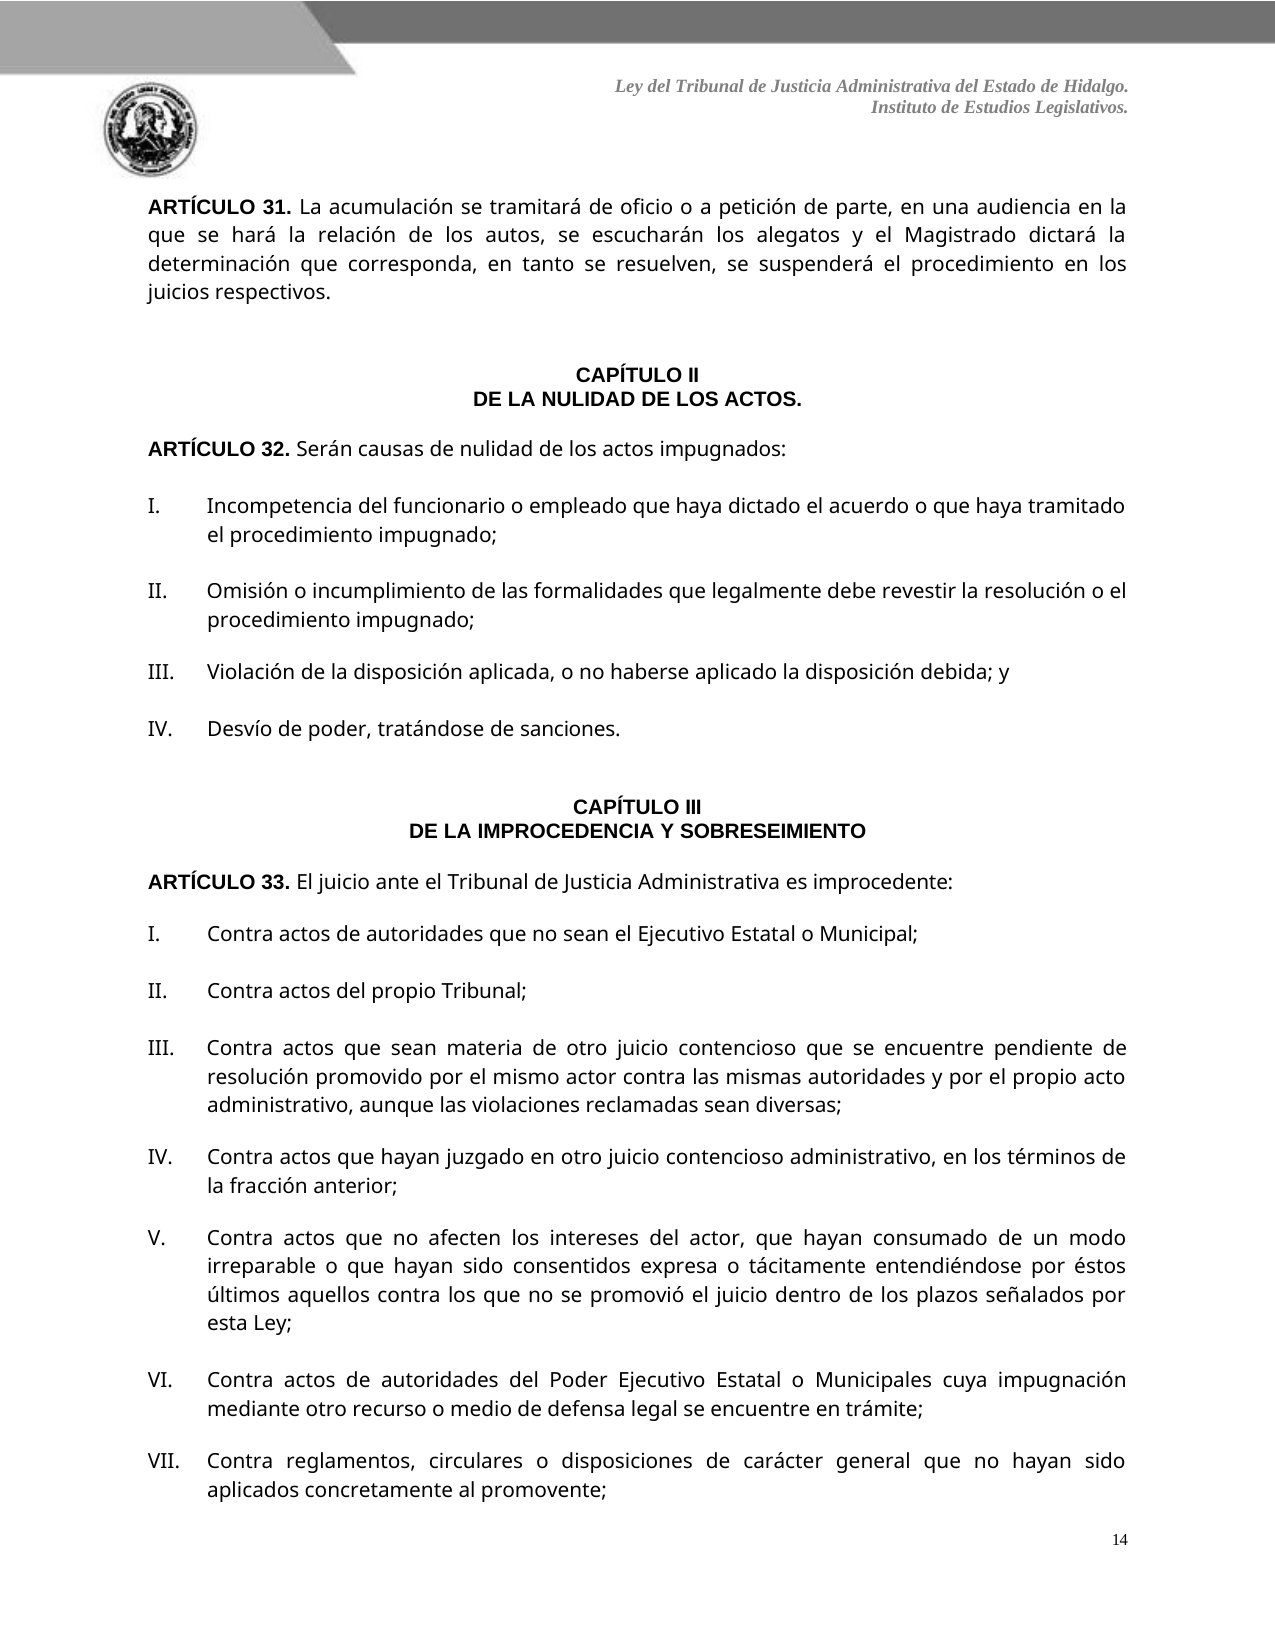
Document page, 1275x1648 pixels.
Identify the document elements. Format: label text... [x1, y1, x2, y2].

list Desvío de poder, tratándose de sanciones. [148, 714, 1158, 743]
text DE LA NULIDAD DE LOS ACTOS. [410, 387, 865, 411]
list Contra actos del propio Tribunal; [148, 976, 1158, 1005]
list Contra actos que sean materia de otro juicio contencioso que se encuentre pendiente de resolución promovido por el mismo actor contra las mismas autoridades y por el propio acto administrativo, aunque las violaciones reclamadas sean diversas; [148, 1033, 1127, 1119]
text ARTÍCULO 31. La acumulación se tramitará de oficio o a petición de parte, en una audiencia en la que se hará la relación de los autos, se escucharán los alegatos y el Magistrado dictará la determinación que corresponda, en tanto se resuelven, se suspenderá el procedimiento en los juicios respectivos. [148, 192, 1128, 306]
list Contra actos de autoridades del Poder Ejecutivo Estatal o Municipales cuya impugnación mediante otro recurso o medio de defensa legal se encuentre en trámite; [148, 1366, 1127, 1422]
text ARTÍCULO 32. Serán causas de nulidad de los actos impugnados: [148, 434, 1158, 463]
text DE LA IMPROCEDENCIA Y SOBRESEIMIENTO [136, 819, 1139, 843]
list Contra reglamentos, circulares o disposiciones de carácter general que no hayan sido aplicados concretamente al promovente; [148, 1446, 1127, 1503]
list Contra actos de autoridades que no sean el Ejecutivo Estatal o Municipal; [148, 919, 1158, 948]
list Omisión o incumplimiento de las formalidades que legalmente debe revestir la resolución o el procedimiento impugnado; [148, 577, 1128, 633]
text ARTÍCULO 33. El juicio ante el Tribunal de Justicia Administrativa es improcedente: [148, 867, 1158, 896]
text CAPÍTULO III [410, 795, 865, 819]
picture [0, 1, 1275, 179]
list Incompetencia del funcionario o empleado que haya dictado el acuerdo o que haya tramitado el procedimiento impugnado; [148, 491, 1127, 548]
list Contra actos que hayan juzgado en otro juicio contencioso administrativo, en los términos de la fracción anterior; [148, 1142, 1127, 1199]
list Contra actos que no afecten los intereses del actor, que hayan consumado de un modo irreparable o que hayan sido consentidos expresa o tácitamente entendiéndose por éstos últimos aquellos contra los que no se promovió el juicio dentro de los plazos señalados por esta Ley; [148, 1223, 1127, 1337]
list Violación de la disposición aplicada, o no haberse aplicado la disposición debida; y [148, 657, 1158, 686]
text CAPÍTULO II [410, 362, 865, 386]
